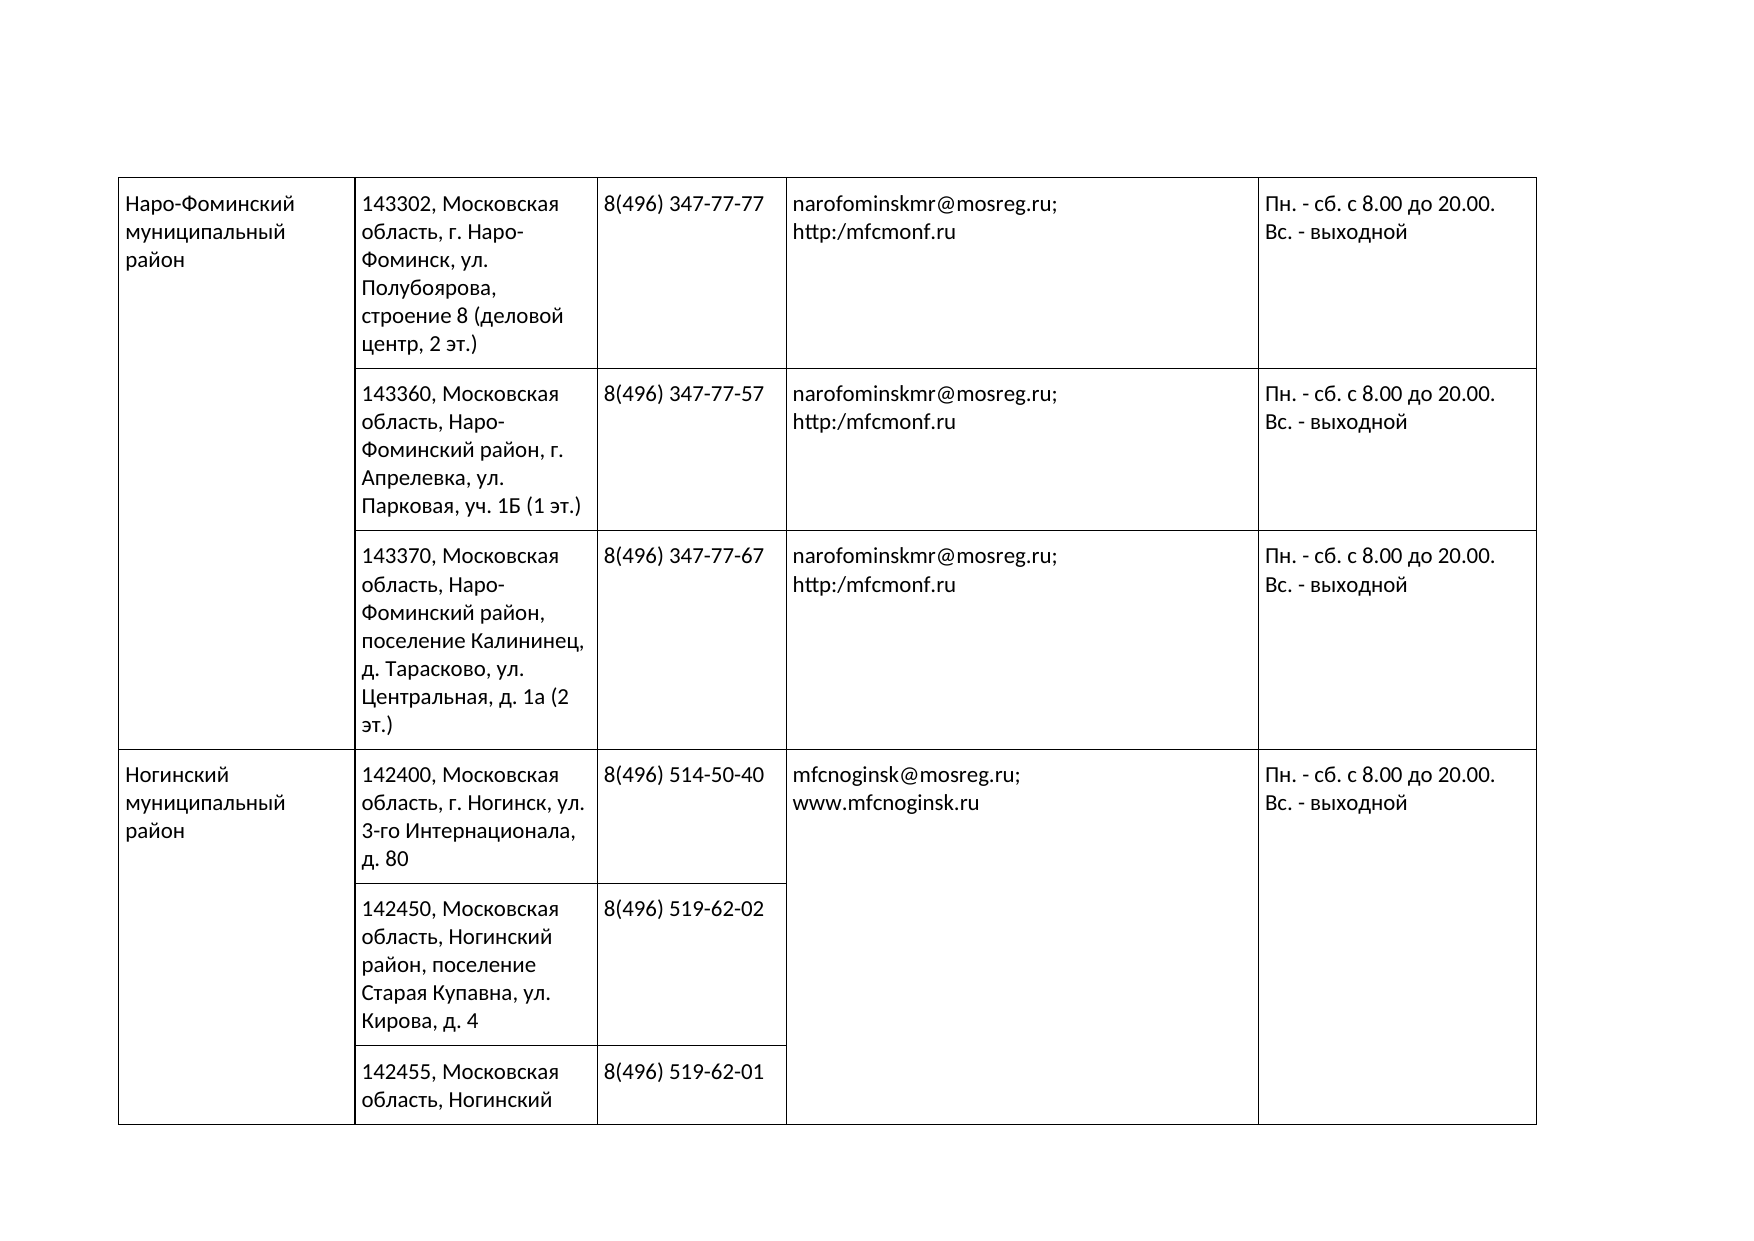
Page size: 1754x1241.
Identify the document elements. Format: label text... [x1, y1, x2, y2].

table_cell 143302, Московская область, г. Наро-Фоминск, ул. Полубоярова, строение 8 (деловой центр, 2 эт.) [356, 178, 597, 368]
table_cell narofominskmr@mosreg.ru; http:/mfcmonf.ru [787, 531, 1258, 748]
table_cell 8(496) 347-77-57 [598, 369, 786, 530]
table_cell Ногинский муниципальный район [119, 750, 354, 1123]
table_cell narofominskmr@mosreg.ru; http:/mfcmonf.ru [787, 369, 1258, 530]
table_cell Пн. - сб. с 8.00 до 20.00. Вс. - выходной [1259, 750, 1536, 1123]
table_cell 8(496) 347-77-67 [598, 531, 786, 748]
table_cell 143360, Московская область, Наро-Фоминский район, г. Апрелевка, ул. Парковая, уч. 1Б (1 эт.) [356, 369, 597, 530]
table_cell 8(496) 519-62-02 [598, 884, 786, 1045]
table_cell 8(496) 519-62-01 [598, 1046, 786, 1123]
table_cell narofominskmr@mosreg.ru; http:/mfcmonf.ru [787, 178, 1258, 368]
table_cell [356, 1046, 597, 1123]
table_cell 8(496) 514-50-40 [598, 750, 786, 883]
table_cell 142400, Московская область, г. Ногинск, ул. 3-го Интернационала, д. 80 [356, 750, 597, 883]
table_cell 142450, Московская область, Ногинский район, поселение Старая Купавна, ул. Кирова, д. 4 [356, 884, 597, 1045]
table_cell mfcnoginsk@mosreg.ru; www.mfcnoginsk.ru [787, 750, 1258, 1123]
table_cell 8(496) 347-77-77 [598, 178, 786, 368]
table_cell Пн. - сб. с 8.00 до 20.00. Вс. - выходной [1259, 369, 1536, 530]
table_cell Наро-Фоминский муниципальный район [119, 178, 354, 748]
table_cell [1259, 178, 1536, 368]
table_cell 143370, Московская область, Наро-Фоминский район, поселение Калининец, д. Тарасково, ул. Центральная, д. 1а (2 эт.) [356, 531, 597, 748]
table_cell Пн. - сб. с 8.00 до 20.00. Вс. - выходной [1259, 531, 1536, 748]
